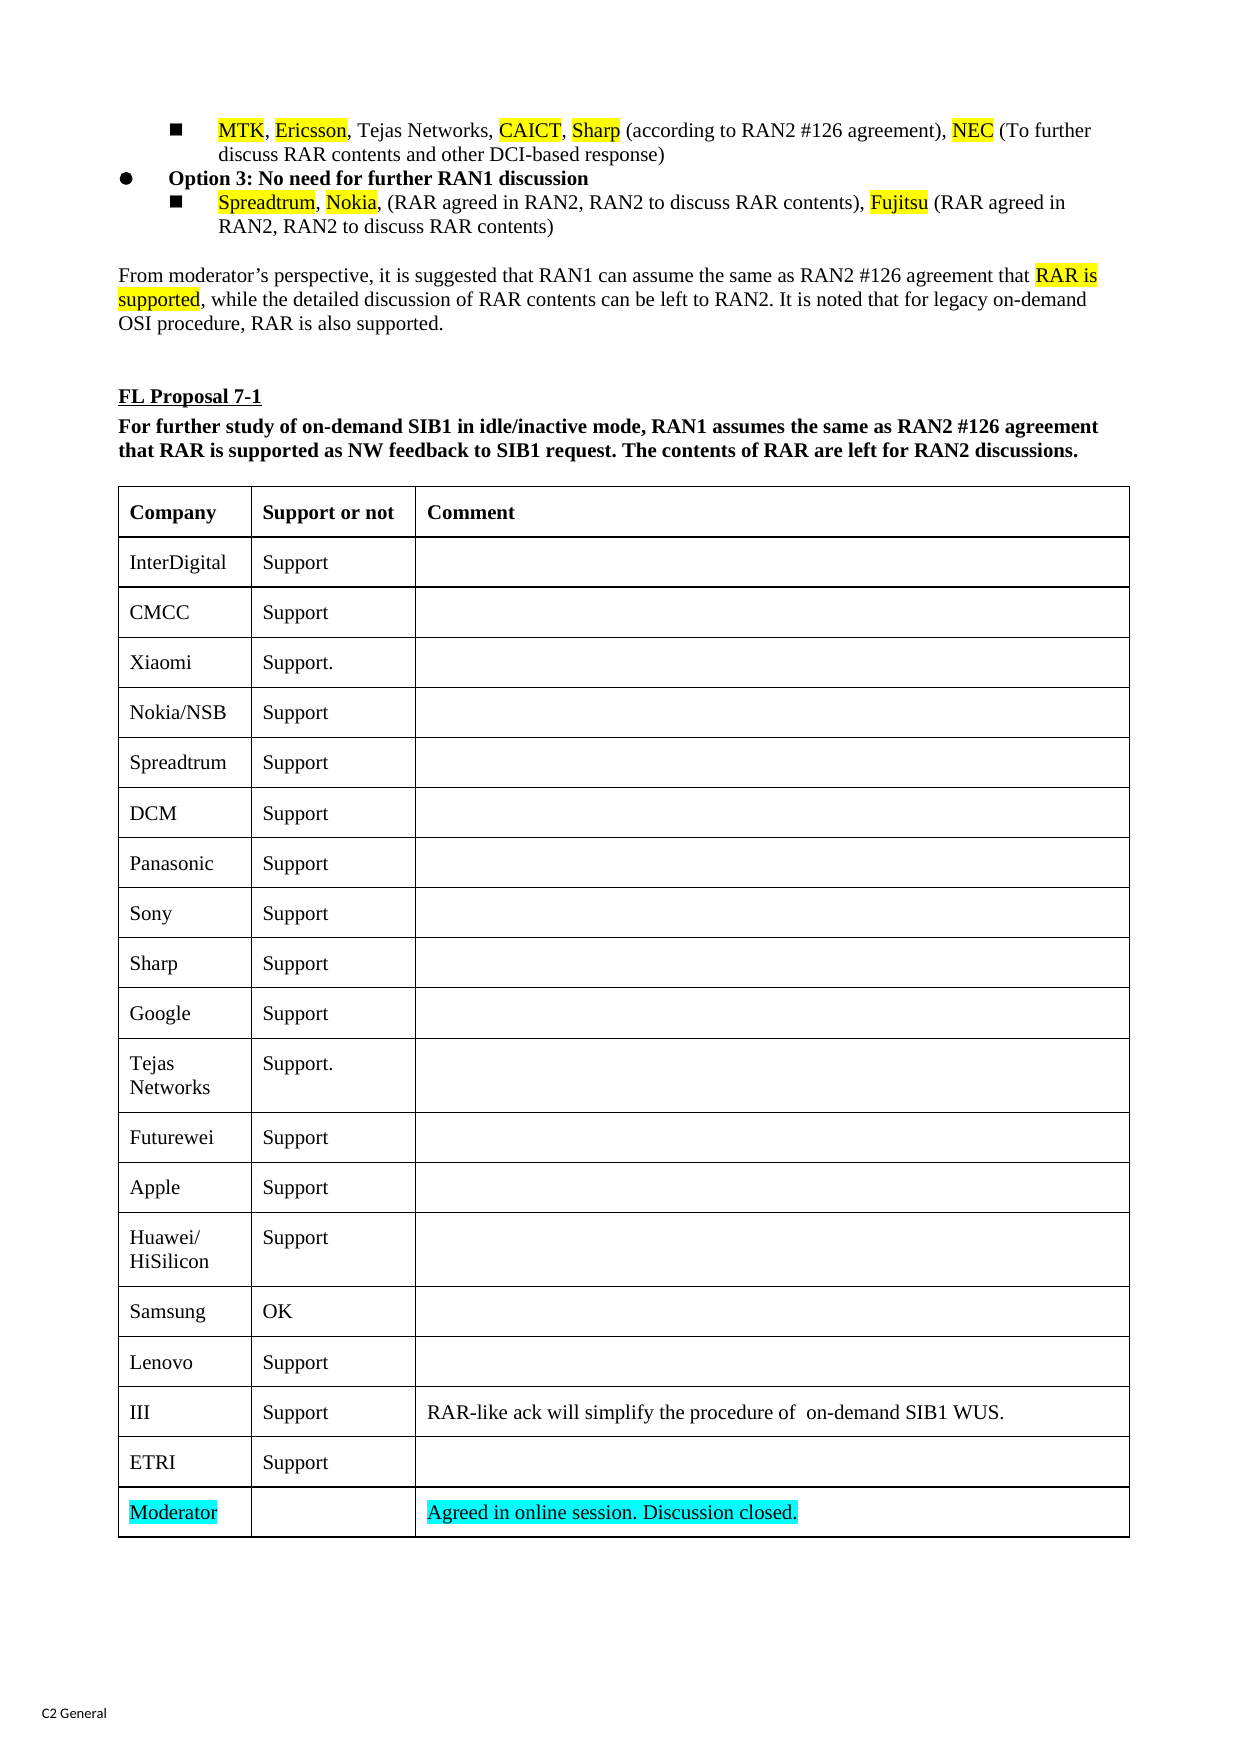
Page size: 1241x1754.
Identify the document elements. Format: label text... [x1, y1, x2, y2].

table_cell Lenovo [119, 1337, 251, 1386]
text From moderator’s perspective, it is suggested that RAN1 can assume the same as RAN2 #126 agreement that RAR is supported, while the detailed discussion of RAR contents can be left to RAN2. It is noted that for legacy on-demand OSI procedure, RAR is also supported. [118, 262, 1122, 335]
table_cell [416, 1437, 1129, 1486]
table_cell [416, 638, 1129, 687]
table_header Company [119, 487, 251, 536]
table_cell Support [252, 1213, 415, 1286]
table_cell [416, 788, 1129, 837]
table_cell Futurewei [119, 1113, 251, 1162]
table_cell Support [252, 1437, 415, 1486]
list Spreadtrum, Nokia, (RAR agreed in RAN2, RAN2 to discuss RAR contents), Fujitsu (RAR agreed in RAN2, RAN2 to discuss RAR contents) [168, 190, 1122, 238]
table_cell Support [252, 688, 415, 737]
table_cell Spreadtrum [119, 738, 251, 787]
table_cell Support [252, 588, 415, 637]
subtitle FL Proposal 7-1 [118, 384, 1122, 408]
table_cell InterDigital [119, 538, 251, 586]
table_cell Panasonic [119, 838, 251, 887]
table_cell Support [252, 1337, 415, 1386]
table_cell OK [252, 1287, 415, 1336]
table_cell CMCC [119, 588, 251, 637]
table_cell Sony [119, 888, 251, 937]
table_cell Support [252, 738, 415, 787]
text For further study of on-demand SIB1 in idle/inactive mode, RAN1 assumes the same as RAN2 #126 agreement that RAR is supported as NW feedback to SIB1 request. The contents of RAR are left for RAN2 discussions. [118, 414, 1122, 462]
table_cell [416, 1287, 1129, 1336]
table_cell [416, 1163, 1129, 1212]
table_cell ETRI [119, 1437, 251, 1486]
table_cell [416, 1213, 1129, 1286]
table_cell Agreed in online session. Discussion closed. [416, 1488, 1129, 1536]
table_cell Support [252, 938, 415, 987]
list MTK, Ericsson, Tejas Networks, CAICT, Sharp (according to RAN2 #126 agreement), NEC (To further discuss RAR contents and other DCI-based response) [168, 118, 1122, 166]
table_cell Huawei/HiSilicon [119, 1213, 251, 1286]
table_cell [416, 938, 1129, 987]
table_cell Nokia/NSB [119, 688, 251, 737]
table_cell RAR-like ack will simplify the procedure of on-demand SIB1 WUS. [416, 1387, 1129, 1436]
table_cell [416, 1337, 1129, 1386]
table_cell Support. [252, 638, 415, 687]
table_cell [416, 888, 1129, 937]
list Option 3: No need for further RAN1 discussion [118, 166, 1122, 190]
table_cell III [119, 1387, 251, 1436]
table_cell Support [252, 538, 415, 586]
table_cell [416, 988, 1129, 1037]
table_cell Support [252, 988, 415, 1037]
table_header Comment [416, 487, 1129, 536]
table_cell Support [252, 888, 415, 937]
table_cell [416, 688, 1129, 737]
table_cell Tejas Networks [119, 1039, 251, 1112]
table_cell Support [252, 1113, 415, 1162]
table_cell [416, 1039, 1129, 1112]
table_header Support or not [252, 487, 415, 536]
table_cell Support [252, 1387, 415, 1436]
table_cell [416, 588, 1129, 637]
table_cell [416, 838, 1129, 887]
table_cell DCM [119, 788, 251, 837]
table_cell Samsung [119, 1287, 251, 1336]
table_cell Support [252, 1163, 415, 1212]
table_cell Moderator [119, 1488, 251, 1536]
table_cell [252, 1488, 415, 1536]
table_cell [416, 738, 1129, 787]
table_cell Xiaomi [119, 638, 251, 687]
table_cell Google [119, 988, 251, 1037]
table_cell Apple [119, 1163, 251, 1212]
table_cell [416, 538, 1129, 586]
table_cell Sharp [119, 938, 251, 987]
table_cell Support. [252, 1039, 415, 1112]
table_cell [416, 1113, 1129, 1162]
table_cell Support [252, 788, 415, 837]
table_cell Support [252, 838, 415, 887]
